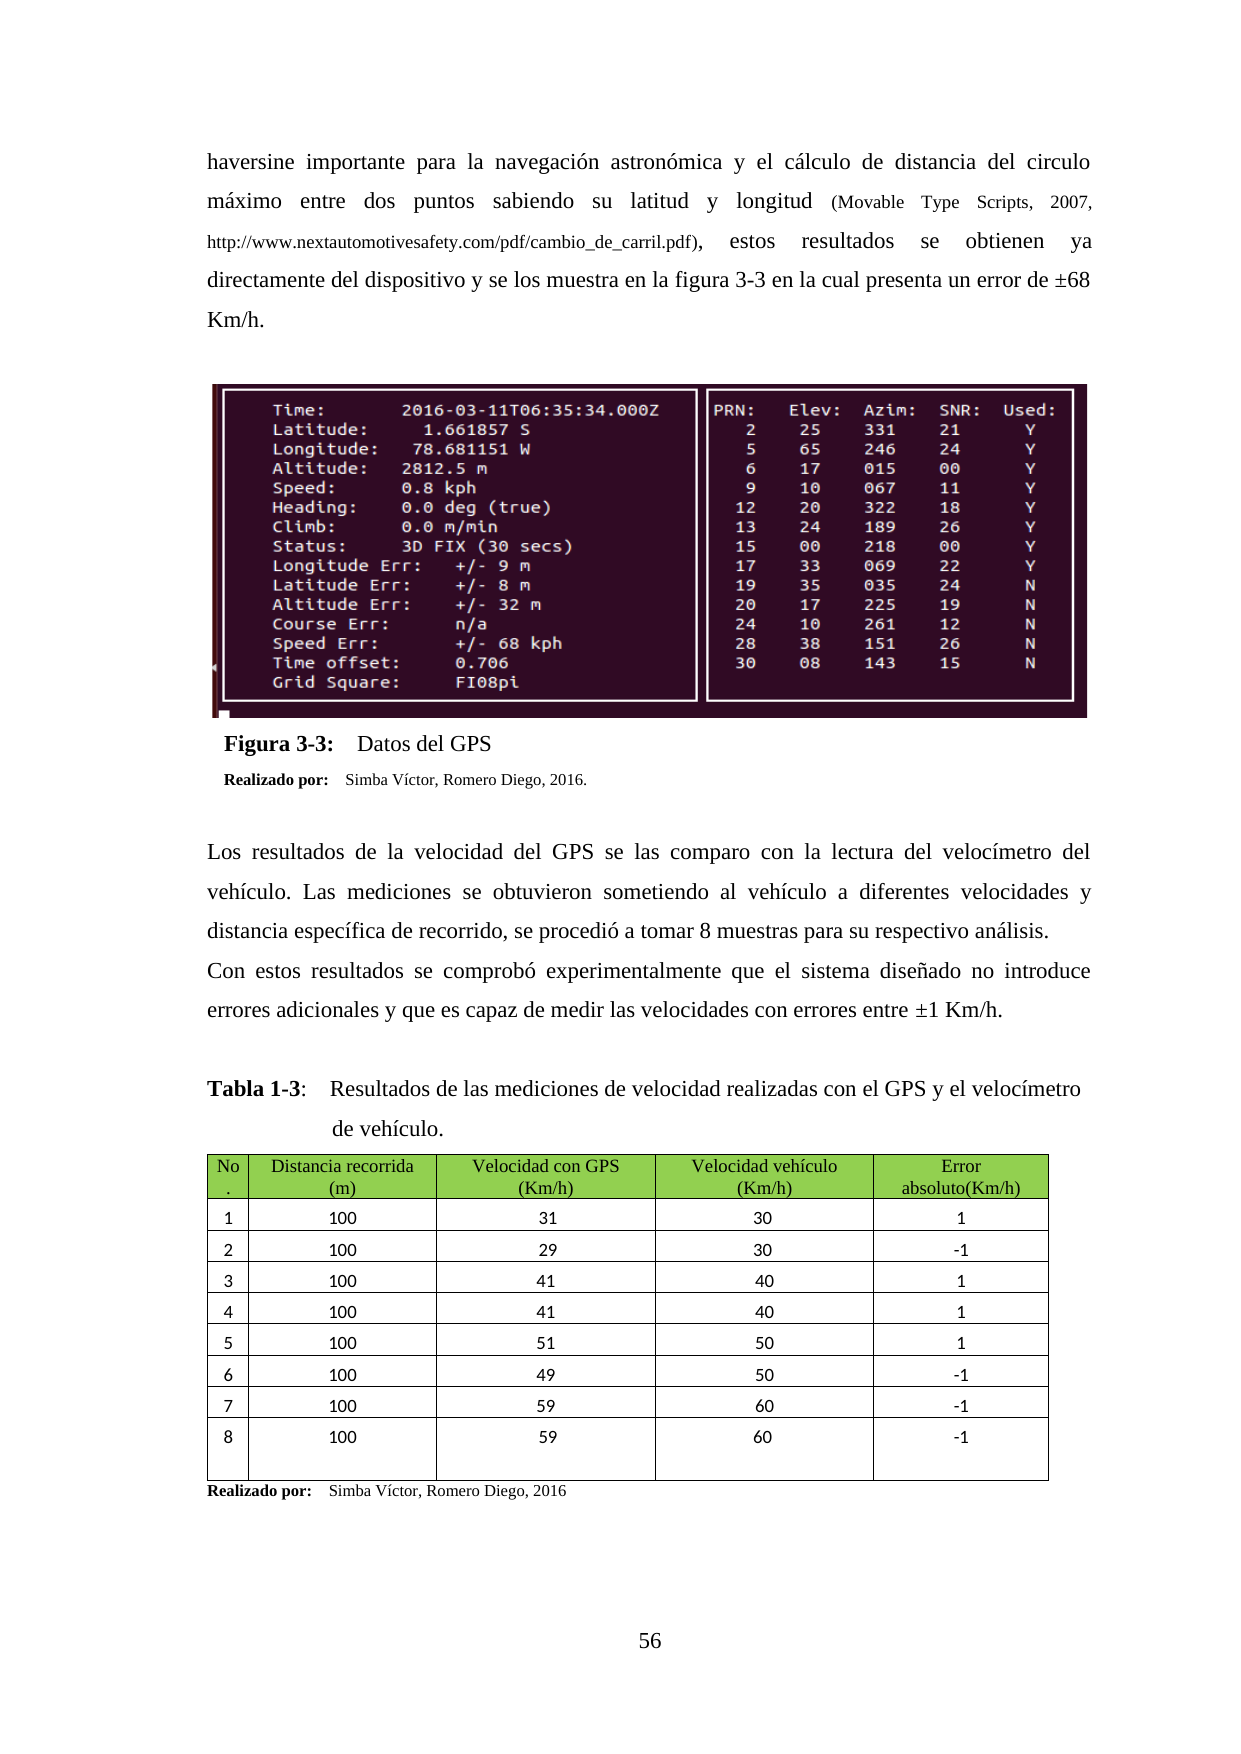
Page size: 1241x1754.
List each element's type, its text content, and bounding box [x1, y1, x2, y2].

table_cell [874, 1448, 1048, 1479]
table_cell [249, 1448, 436, 1479]
table_cell 40 [656, 1262, 873, 1292]
table_cell 100 [249, 1387, 436, 1417]
table_cell 2 [208, 1231, 248, 1261]
text de vehículo. [281, 1114, 1092, 1141]
text Los resultados de la velocidad del GPS se las comparo con la lectura del velocímetro del vehículo. Las mediciones se obtuvieron sometiendo al vehículo a diferentes velocidades y distancia específica de recorrido, se procedió a tomar 8 muestras para su respectivo análisis. [207, 838, 1092, 943]
table_header Error absoluto(Km/h) [874, 1155, 1048, 1198]
table_cell 100 [249, 1199, 436, 1229]
table_cell 4 [208, 1293, 248, 1323]
table_cell 31 [437, 1199, 655, 1229]
table_cell 40 [656, 1293, 873, 1323]
table_cell 60 [656, 1418, 873, 1448]
table_cell 3 [208, 1262, 248, 1292]
table_cell 41 [437, 1262, 655, 1292]
text Tabla 1-3: Resultados de las mediciones de velocidad realizadas con el GPS y el velocímetro [207, 1075, 1092, 1101]
table_cell 6 [208, 1356, 248, 1386]
table_cell 100 [249, 1356, 436, 1386]
table_cell 100 [249, 1324, 436, 1354]
table_cell 29 [437, 1231, 655, 1261]
table_cell 50 [656, 1356, 873, 1386]
table_cell 41 [437, 1293, 655, 1323]
text Realizado por: Simba Víctor, Romero Diego, 2016 [207, 1481, 1092, 1500]
table_cell 100 [249, 1231, 436, 1261]
table_header Velocidad con GPS (Km/h) [437, 1155, 655, 1198]
table_cell -1 [874, 1356, 1048, 1386]
table_cell 1 [874, 1324, 1048, 1354]
table_header Distancia recorrida (m) [249, 1155, 436, 1198]
table_cell 51 [437, 1324, 655, 1354]
table_cell 100 [249, 1293, 436, 1323]
text Realizado por: Simba Víctor, Romero Diego, 2016. [207, 770, 1092, 789]
table_cell 60 [656, 1387, 873, 1417]
table_cell [656, 1448, 873, 1479]
table_cell 30 [656, 1199, 873, 1229]
table_cell [208, 1448, 248, 1479]
table_cell [437, 1448, 655, 1479]
table_cell 59 [437, 1387, 655, 1417]
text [207, 148, 1092, 332]
table_cell 100 [249, 1262, 436, 1292]
table_cell 1 [874, 1293, 1048, 1323]
table_cell 7 [208, 1387, 248, 1417]
table_header No. [208, 1155, 248, 1198]
table_cell 1 [874, 1262, 1048, 1292]
picture [212, 384, 1088, 718]
table_cell -1 [874, 1418, 1048, 1448]
table_cell 100 [249, 1418, 436, 1448]
table_cell 5 [208, 1324, 248, 1354]
table_cell 49 [437, 1356, 655, 1386]
table_cell 8 [208, 1418, 248, 1448]
table_cell 59 [437, 1418, 655, 1448]
table_header Velocidad vehículo (Km/h) [656, 1155, 873, 1198]
text Con estos resultados se comprobó experimentalmente que el sistema diseñado no introduce errores adicionales y que es capaz de medir las velocidades con errores entre ±1 Km/h. [207, 957, 1092, 1022]
table_cell -1 [874, 1231, 1048, 1261]
table_cell 1 [208, 1199, 248, 1229]
table_cell -1 [874, 1387, 1048, 1417]
table_cell 50 [656, 1324, 873, 1354]
table_cell 30 [656, 1231, 873, 1261]
table_cell 1 [874, 1199, 1048, 1229]
